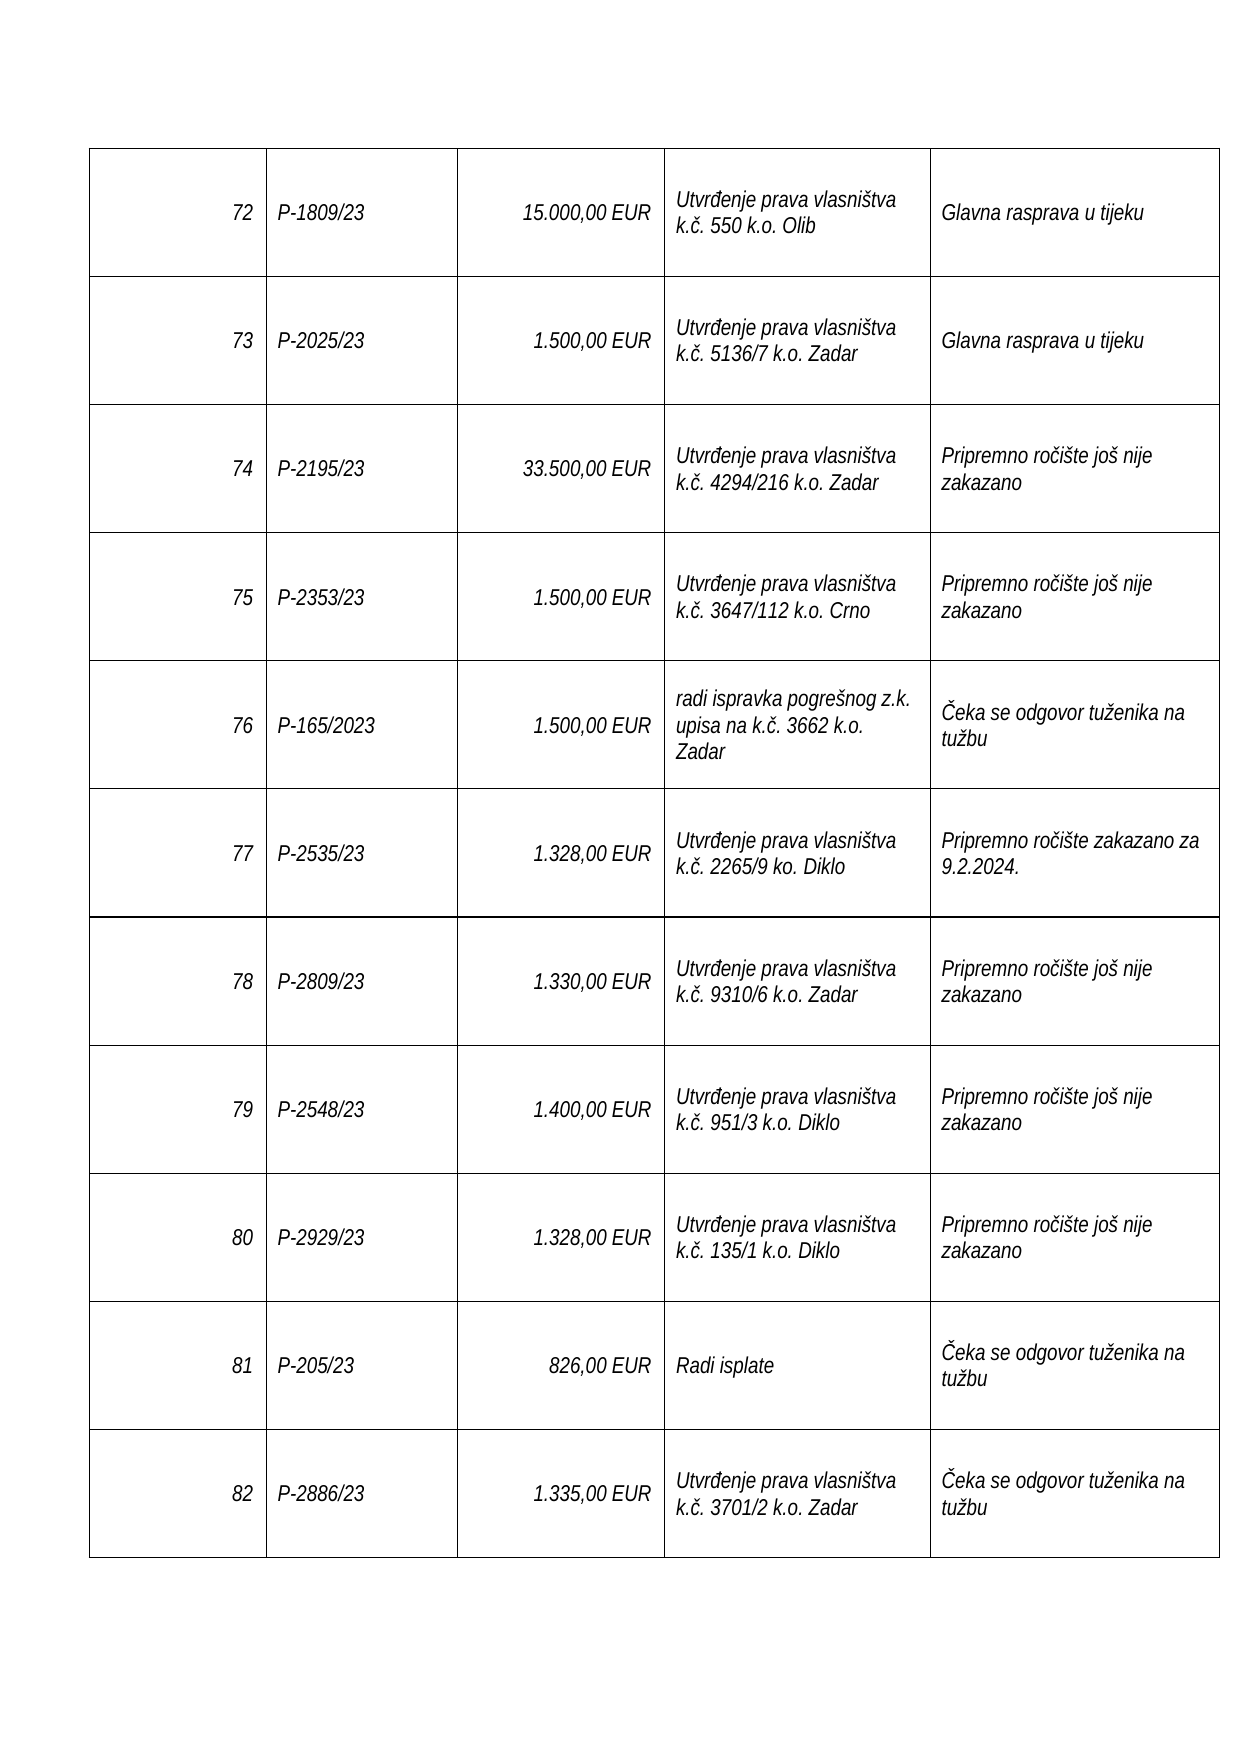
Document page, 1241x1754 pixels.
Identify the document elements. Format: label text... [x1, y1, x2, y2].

table_cell 81 [90, 1302, 266, 1429]
table_cell Utvrđenje prava vlasništva k.č. 3701/2 k.o. Zadar [665, 1430, 930, 1557]
table_cell Utvrđenje prava vlasništva k.č. 5136/7 k.o. Zadar [665, 277, 930, 404]
table_cell 1.328,00 EUR [458, 1174, 664, 1301]
table_cell 1.335,00 EUR [458, 1430, 664, 1557]
table_cell 80 [90, 1174, 266, 1301]
table_cell Pripremno ročište još nije zakazano [931, 1174, 1219, 1301]
table_cell 1.500,00 EUR [458, 661, 664, 788]
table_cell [931, 149, 1219, 276]
table_cell 82 [90, 1430, 266, 1557]
table_cell Utvrđenje prava vlasništva k.č. 135/1 k.o. Diklo [665, 1174, 930, 1301]
table_cell 77 [90, 789, 266, 916]
table_cell 826,00 EUR [458, 1302, 664, 1429]
table_cell Utvrđenje prava vlasništva k.č. 2265/9 ko. Diklo [665, 789, 930, 916]
table_cell P-165/2023 [267, 661, 457, 788]
table_cell Utvrđenje prava vlasništva k.č. 9310/6 k.o. Zadar [665, 918, 930, 1044]
table_cell P-205/23 [267, 1302, 457, 1429]
table_cell 79 [90, 1046, 266, 1173]
table_cell Utvrđenje prava vlasništva k.č. 4294/216 k.o. Zadar [665, 405, 930, 532]
table_cell Pripremno ročište još nije zakazano [931, 405, 1219, 532]
table_cell Utvrđenje prava vlasništva k.č. 951/3 k.o. Diklo [665, 1046, 930, 1173]
table_cell 1.330,00 EUR [458, 918, 664, 1044]
table_cell Čeka se odgovor tuženika na tužbu [931, 661, 1219, 788]
table_cell P-2195/23 [267, 405, 457, 532]
table_cell Pripremno ročište zakazano za 9.2.2024. [931, 789, 1219, 916]
table_cell 78 [90, 918, 266, 1044]
table_cell P-2353/23 [267, 533, 457, 660]
table_cell Pripremno ročište još nije zakazano [931, 1046, 1219, 1173]
table_cell Glavna rasprava u tijeku [931, 277, 1219, 404]
table_cell 33.500,00 EUR [458, 405, 664, 532]
table_cell 1.500,00 EUR [458, 533, 664, 660]
table_cell P-2809/23 [267, 918, 457, 1044]
table_cell Utvrđenje prava vlasništva k.č. 3647/112 k.o. Crno [665, 533, 930, 660]
table_cell radi ispravka pogrešnog z.k. upisa na k.č. 3662 k.o. Zadar [665, 661, 930, 788]
table_cell Utvrđenje prava vlasništva k.č. 550 k.o. Olib [665, 149, 930, 276]
table_cell Čeka se odgovor tuženika na tužbu [931, 1302, 1219, 1429]
table_cell 76 [90, 661, 266, 788]
table_cell P-1809/23 [267, 149, 457, 276]
table_cell 1.500,00 EUR [458, 277, 664, 404]
table_cell P-2025/23 [267, 277, 457, 404]
table_cell 1.328,00 EUR [458, 789, 664, 916]
table_cell P-2535/23 [267, 789, 457, 916]
table_cell 75 [90, 533, 266, 660]
table_cell Radi isplate [665, 1302, 930, 1429]
table_cell 72 [90, 149, 266, 276]
table_cell Čeka se odgovor tuženika na tužbu [931, 1430, 1219, 1557]
table_cell P-2929/23 [267, 1174, 457, 1301]
table_cell Pripremno ročište još nije zakazano [931, 533, 1219, 660]
table_cell 73 [90, 277, 266, 404]
table_cell P-2548/23 [267, 1046, 457, 1173]
table_cell 1.400,00 EUR [458, 1046, 664, 1173]
table_cell 74 [90, 405, 266, 532]
table_cell P-2886/23 [267, 1430, 457, 1557]
table_cell 15.000,00 EUR [458, 149, 664, 276]
table_cell Pripremno ročište još nije zakazano [931, 918, 1219, 1044]
